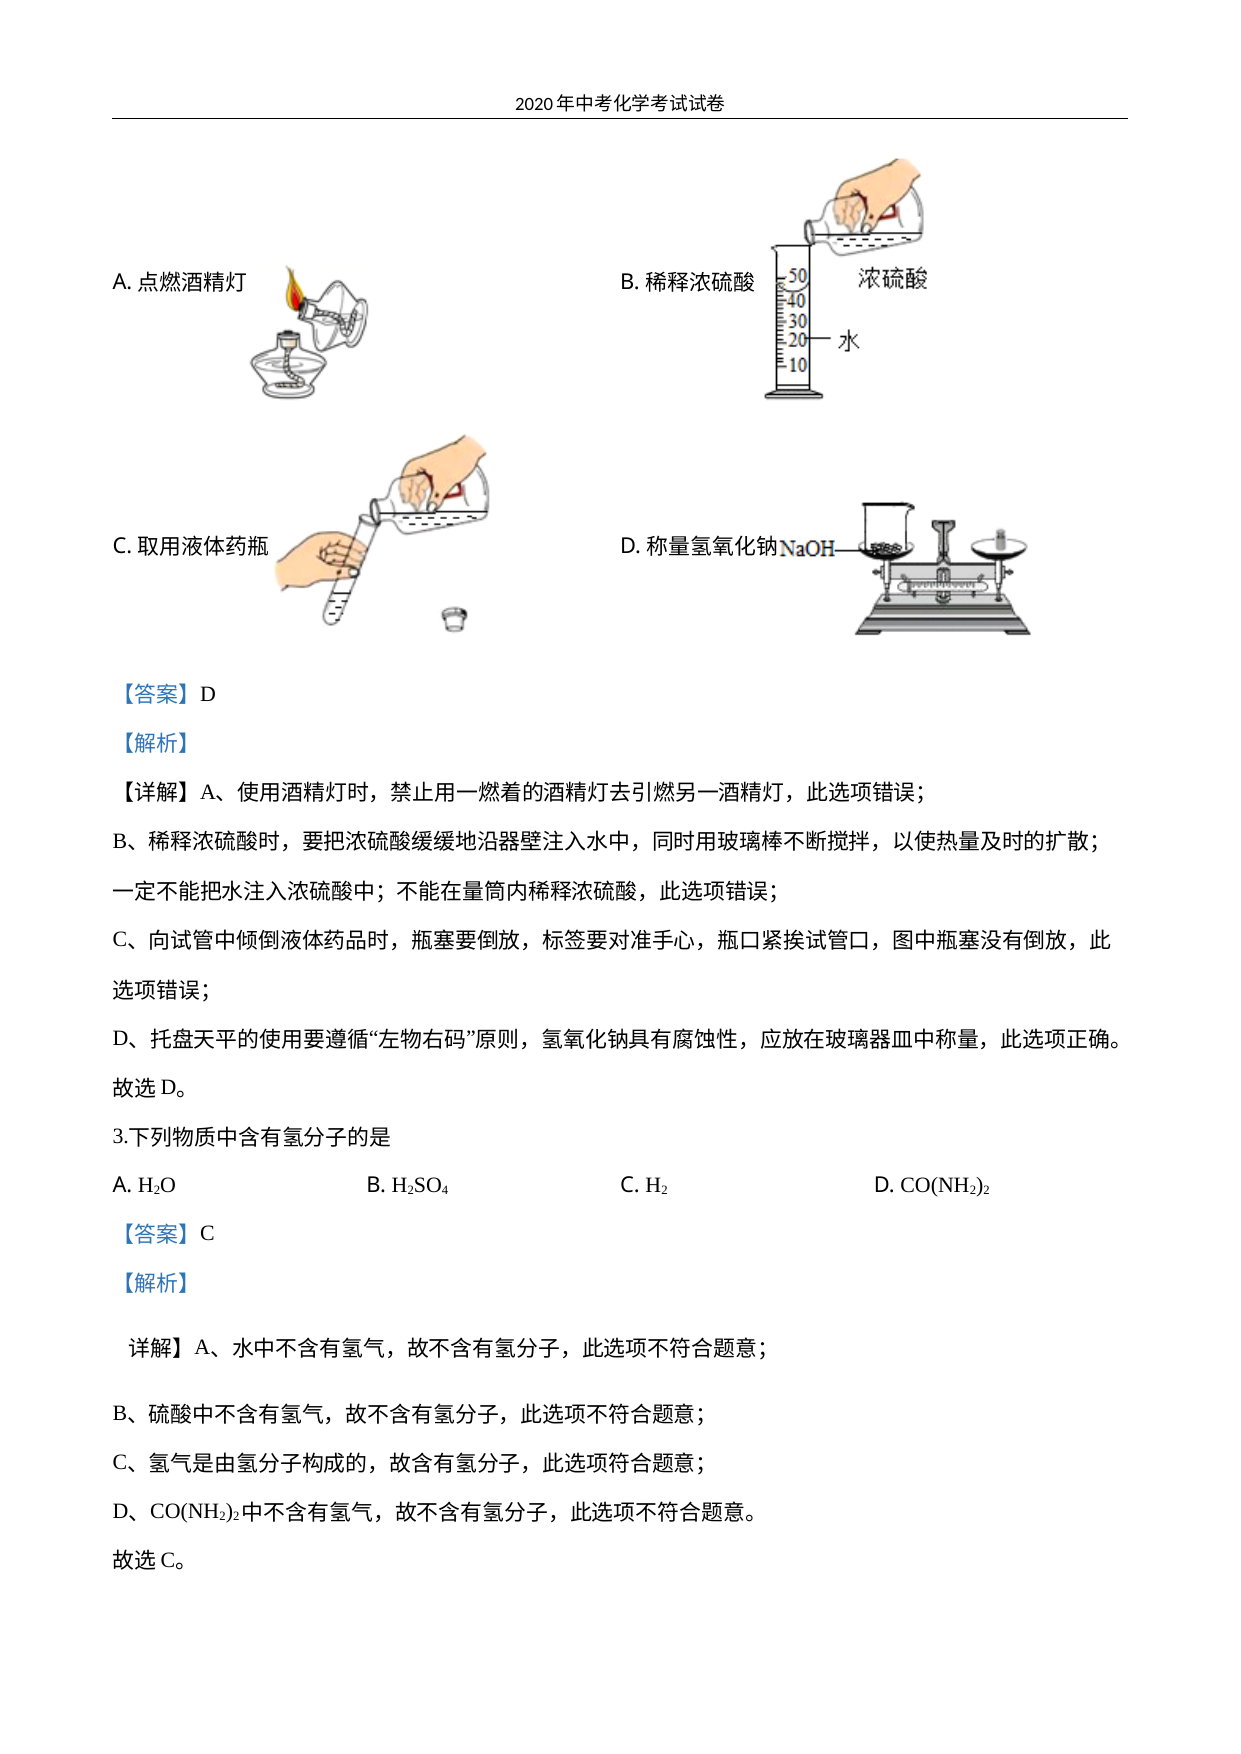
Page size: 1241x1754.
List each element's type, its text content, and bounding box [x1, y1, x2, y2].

text 【详解】A、使用酒精灯时，禁止用一燃着的酒精灯去引燃另一酒精灯，此选项错误； [112, 775, 1128, 808]
text A. H2O B. H2SO4 C. H2 D. CO(NH2)2 [112, 1168, 1128, 1201]
picture [247, 263, 373, 405]
picture [754, 148, 938, 405]
picture [777, 492, 1034, 643]
text B、硫酸中不含有氢气，故不含有氢分子，此选项不符合题意； [112, 1396, 1128, 1429]
text C、氢气是由氢分子构成的，故含有氢分子，此选项符合题意； [112, 1445, 1128, 1478]
picture [268, 429, 502, 643]
text 【解析】 [112, 1265, 1128, 1298]
text 【答案】C [112, 1216, 1128, 1249]
text 故选C。 [112, 1543, 1128, 1576]
text 3.下列物质中含有氢分子的是 [112, 1119, 1128, 1152]
text D、托盘天平的使用要遵循“左物右码”原则，氢氧化钠具有腐蚀性，应放在玻璃器皿中称量，此选项正确。 [112, 1021, 1128, 1054]
text 【答案】D [112, 677, 1128, 710]
text 详解】A、水中不含有氢气，故不含有氢分子，此选项不符合题意； [112, 1314, 1128, 1380]
text A. 点燃酒精灯 B. 稀释浓硫酸 [112, 148, 1128, 413]
text B、稀释浓硫酸时，要把浓硫酸缓缓地沿器壁注入水中，同时用玻璃棒不断搅拌，以使热量及时的扩散；一定不能把水注入浓硫酸中；不能在量筒内稀释浓硫酸，此选项错误； [112, 824, 1128, 906]
text C、向试管中倾倒液体药品时，瓶塞要倒放，标签要对准手心，瓶口紧挨试管口，图中瓶塞没有倒放，此选项错误； [112, 922, 1128, 1005]
text 【解析】 [112, 726, 1128, 759]
text D、CO(NH2)2中不含有氢气，故不含有氢分子，此选项不符合题意。 [112, 1494, 1128, 1527]
text 故选D。 [112, 1070, 1128, 1103]
